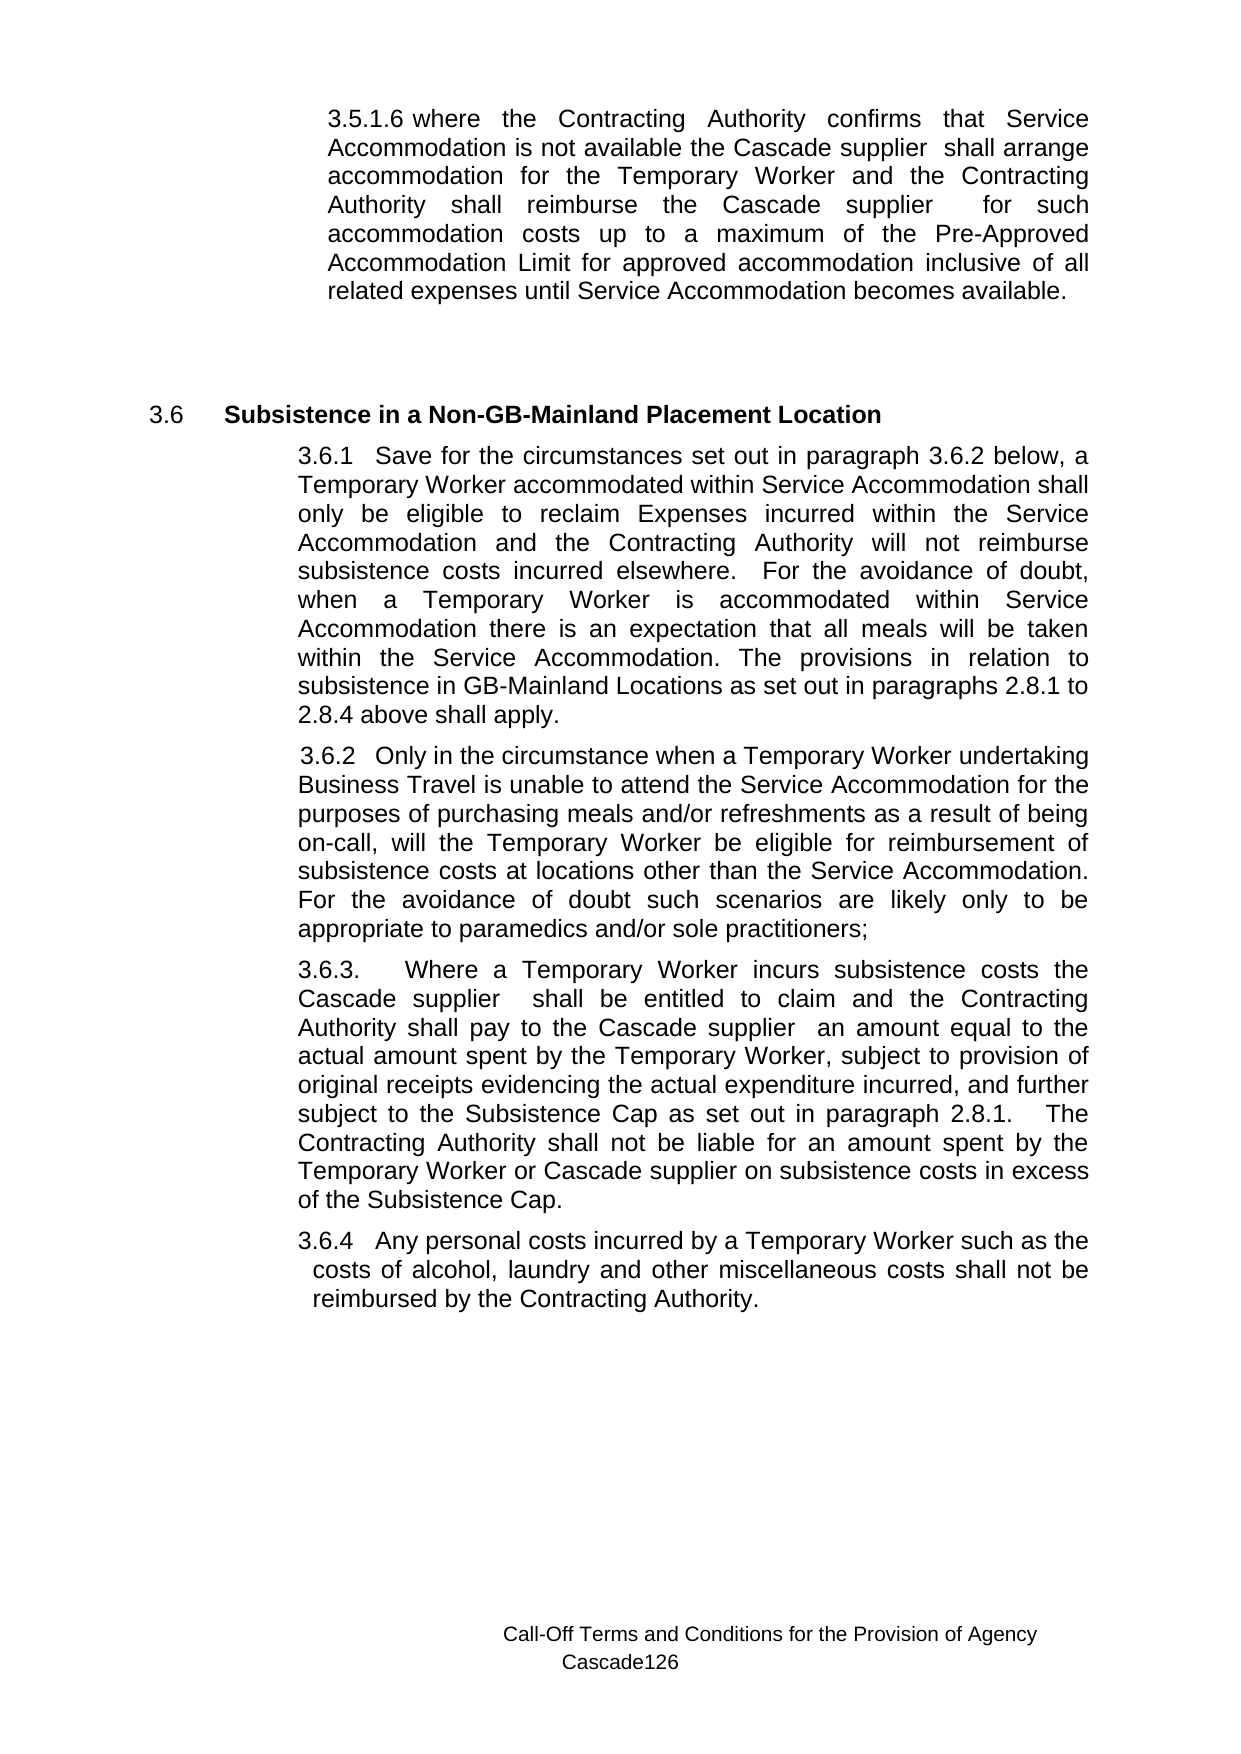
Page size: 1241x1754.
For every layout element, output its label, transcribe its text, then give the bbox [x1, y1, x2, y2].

list Any personal costs incurred by a Temporary Worker such as the costs of alcohol, laundry and other miscellaneous costs shall not be reimbursed by the Contracting Authority. [298, 1226, 1090, 1312]
list Subsistence in a Non-GB-Mainland Placement Location [149, 400, 1090, 429]
list where the Contracting Authority confirms that Service Accommodation is not available the Cascade supplier shall arrange accommodation for the Temporary Worker and the Contracting Authority shall reimburse the Cascade supplier for such accommodation costs up to a maximum of the Pre-Approved Accommodation Limit for approved accommodation inclusive of all related expenses until Service Accommodation becomes available. [327, 104, 1090, 305]
list 3.6.3. Where a Temporary Worker incurs subsistence costs the Cascade supplier shall be entitled to claim and the Contracting Authority shall pay to the Cascade supplier an amount equal to the actual amount spent by the Temporary Worker, subject to provision of original receipts evidencing the actual expenditure incurred, and further subject to the Subsistence Cap as set out in paragraph 2.8.1. The Contracting Authority shall not be liable for an amount spent by the Temporary Worker or Cascade supplier on subsistence costs in excess of the Subsistence Cap. [298, 955, 1090, 1214]
list 3.6.2 Only in the circumstance when a Temporary Worker undertaking Business Travel is unable to attend the Service Accommodation for the purposes of purchasing meals and/or refreshments as a result of being on-call, will the Temporary Worker be eligible for reimbursement of subsistence costs at locations other than the Service Accommodation. For the avoidance of doubt such scenarios are likely only to be appropriate to paramedics and/or sole practitioners; [298, 741, 1090, 942]
list Save for the circumstances set out in paragraph 3.6.2 below, a Temporary Worker accommodated within Service Accommodation shall only be eligible to reclaim Expenses incurred within the Service Accommodation and the Contracting Authority will not reimburse subsistence costs incurred elsewhere. For the avoidance of doubt, when a Temporary Worker is accommodated within Service Accommodation there is an expectation that all meals will be taken within the Service Accommodation. The provisions in relation to subsistence in GB-Mainland Locations as set out in paragraphs 2.8.1 to 2.8.4 above shall apply. [298, 441, 1090, 729]
